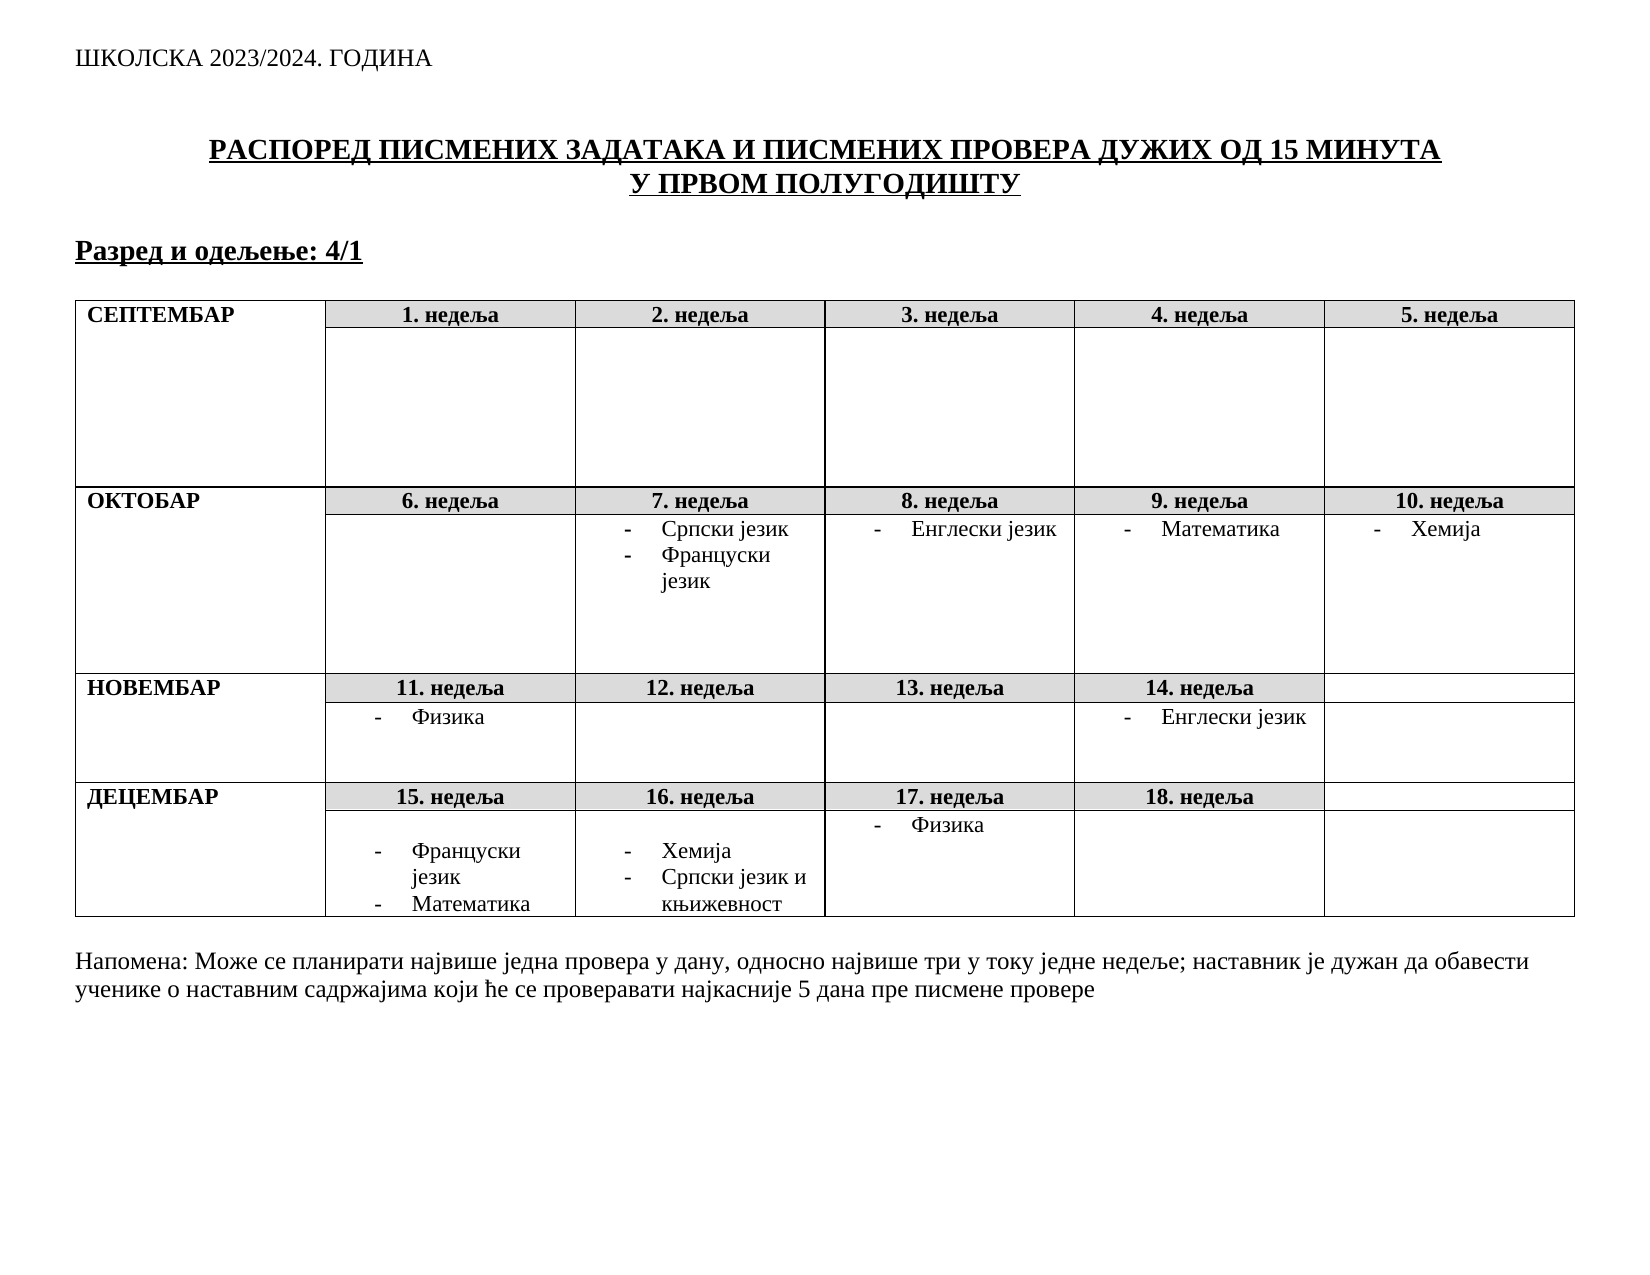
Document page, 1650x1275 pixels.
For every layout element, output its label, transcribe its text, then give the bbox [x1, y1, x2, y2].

table_cell Француски језик Математика [326, 811, 575, 916]
table_header 2. недеља [576, 301, 824, 327]
table_cell 6. недеља [326, 488, 575, 514]
table_cell 13. недеља [826, 674, 1074, 702]
table_header 1. недеља [326, 301, 575, 327]
table_header СЕПТЕМБАР [76, 301, 325, 486]
table_cell 9. недеља [1075, 488, 1324, 514]
table_cell [1325, 703, 1574, 782]
table_cell [1075, 811, 1324, 916]
table_cell [1325, 783, 1574, 809]
table_cell Хемија Српски језик и књижевност [576, 811, 824, 916]
table_cell 15. недеља [326, 783, 575, 809]
table_cell [1075, 328, 1324, 486]
table_cell Математика [1075, 515, 1324, 673]
text РАСПОРЕД ПИСМЕНИХ ЗАДАТАКА И ПИСМЕНИХ ПРОВЕРА ДУЖИХ ОД 15 МИНУТА [75, 132, 1575, 166]
table_cell Српски језик Француски језик [576, 515, 824, 673]
table_cell [1325, 811, 1574, 916]
table_cell 11. недеља [326, 674, 575, 702]
table_cell 16. недеља [576, 783, 824, 809]
table_cell 17. недеља [826, 783, 1074, 809]
table_cell Енглески језик [826, 515, 1074, 673]
table_header 3. недеља [826, 301, 1074, 327]
text Разред и одељење: 4/1 [75, 233, 1575, 266]
table_cell 18. недеља [1075, 783, 1324, 809]
table_cell ОКТОБАР [76, 488, 325, 673]
text ШКОЛСКА 2023/2024. ГОДИНА [75, 43, 1575, 72]
table_cell [576, 328, 824, 486]
table_cell Хемија [1325, 515, 1574, 673]
table_cell [326, 515, 575, 673]
table_cell [1325, 674, 1574, 702]
table_cell [576, 703, 824, 782]
table_cell [826, 703, 1074, 782]
table_cell 10. недеља [1325, 488, 1574, 514]
table_cell ДЕЦЕМБАР [76, 783, 325, 916]
table_header 4. недеља [1075, 301, 1324, 327]
table_cell 7. недеља [576, 488, 824, 514]
table_cell 12. недеља [576, 674, 824, 702]
text Напомена: Може се планирати највише једна провера у дану, односно највише три у току једне недеље; наставник је дужан да обавести ученике о наставним садржајима који ће се проверавати најкасније 5 дана пре писмене провере [75, 946, 1575, 1003]
text У ПРВОМ ПОЛУГОДИШТУ [75, 166, 1575, 199]
table_header 5. недеља [1325, 301, 1574, 327]
table_cell Енглески језик [1075, 703, 1324, 782]
table_cell Физика [826, 811, 1074, 916]
table_cell Физика [326, 703, 575, 782]
table_cell [1325, 328, 1574, 486]
table_cell 8. недеља [826, 488, 1074, 514]
table_cell [826, 328, 1074, 486]
table_cell [326, 328, 575, 486]
table_cell 14. недеља [1075, 674, 1324, 702]
table_cell НОВЕМБАР [76, 674, 325, 782]
